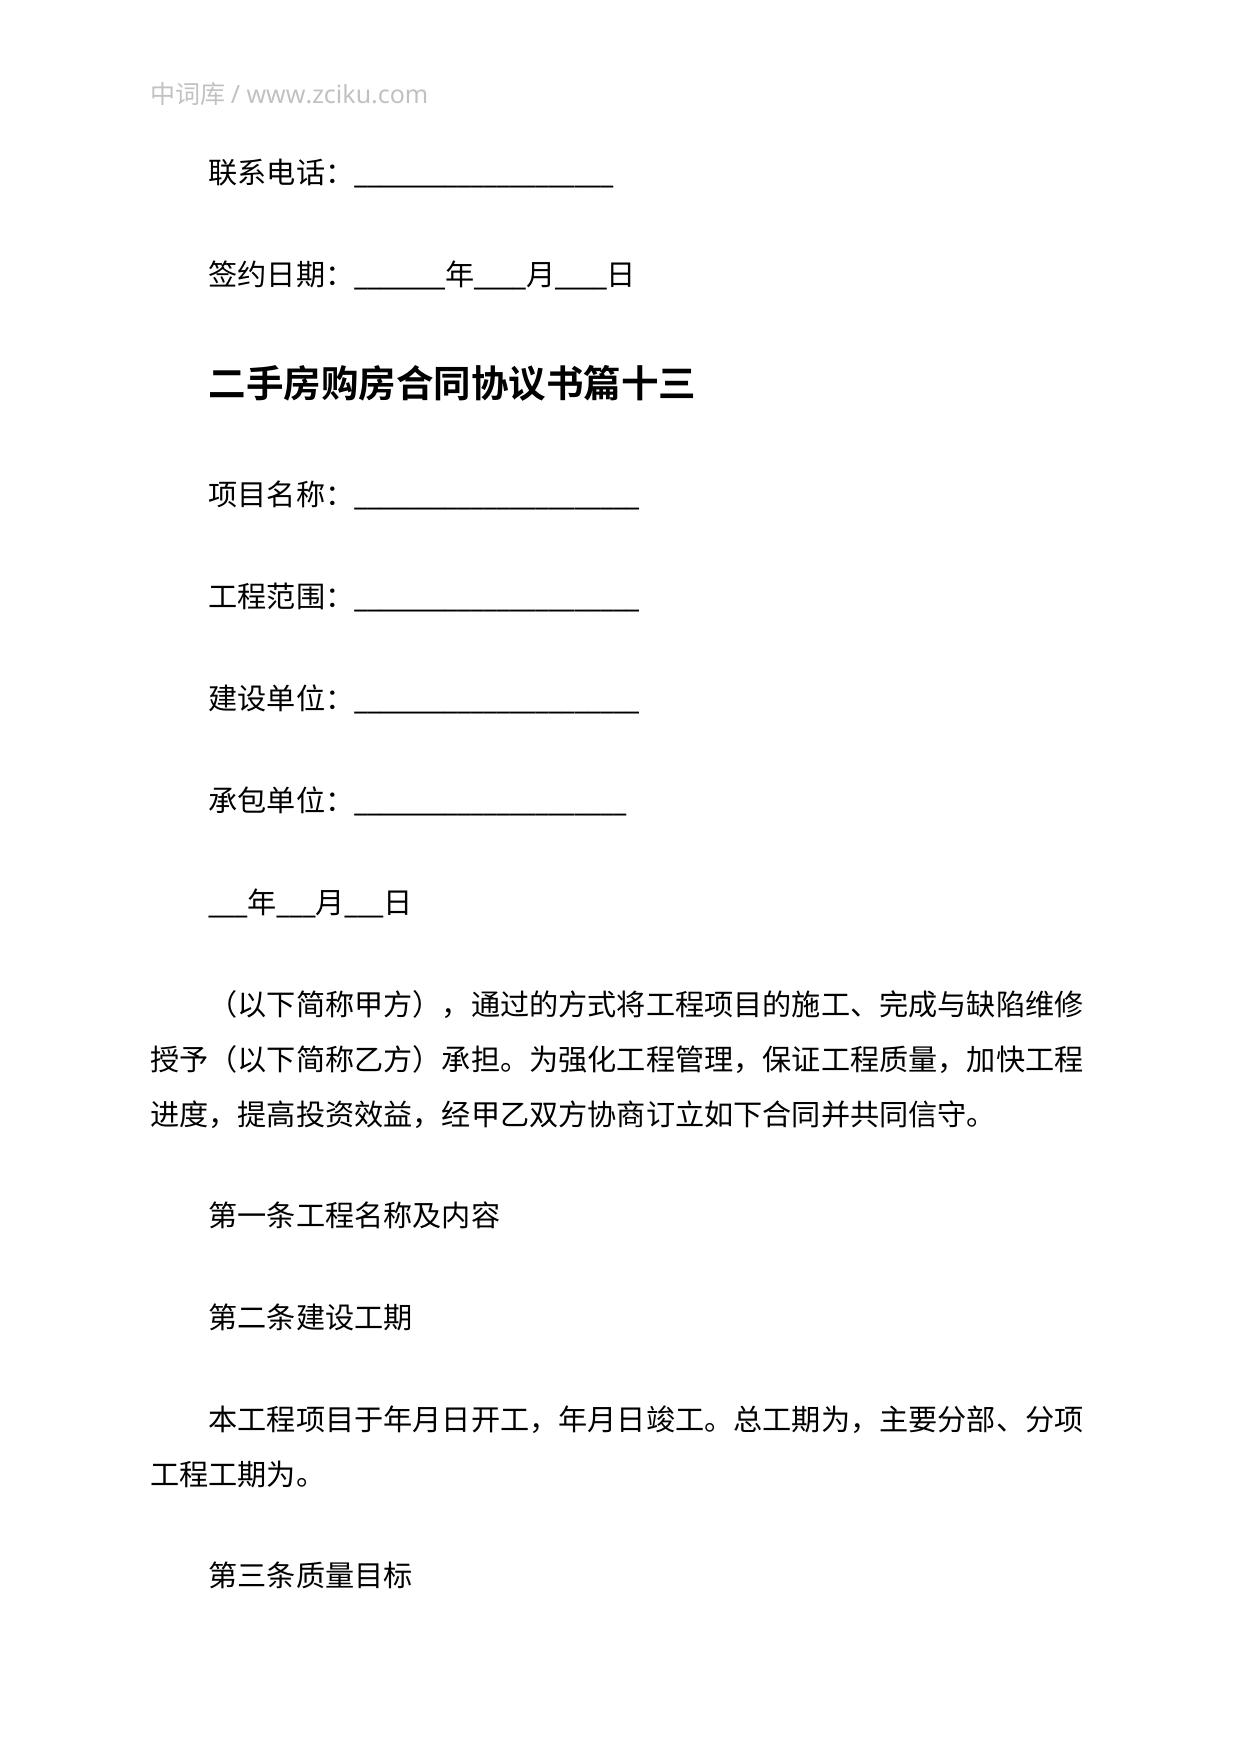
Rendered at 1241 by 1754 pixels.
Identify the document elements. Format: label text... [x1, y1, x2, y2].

text （以下简称甲方），通过的方式将工程项目的施工、完成与缺陷维修授予（以下简称乙方）承担。为强化工程管理，保证工程质量，加快工程进度，提高投资效益，经甲乙双方协商订立如下合同并共同信守。 [150, 981, 1090, 1133]
text 第一条工程名称及内容 [150, 1193, 1090, 1235]
text 工程范围：______________________ [150, 573, 1090, 616]
text 项目名称：______________________ [150, 471, 1090, 514]
text 二手房购房合同协议书篇十三 [150, 354, 1090, 408]
text ___年___月___日 [150, 879, 1090, 922]
text 建设单位：______________________ [150, 675, 1090, 718]
text 第三条质量目标 [150, 1553, 1090, 1595]
text 联系电话：____________________ [150, 150, 1090, 192]
text 本工程项目于年月日开工，年月日竣工。总工期为，主要分部、分项工程工期为。 [150, 1396, 1090, 1493]
text 承包单位：_____________________ [150, 777, 1090, 820]
text 签约日期：_______年____月____日 [150, 252, 1090, 294]
text 第二条建设工期 [150, 1294, 1090, 1337]
